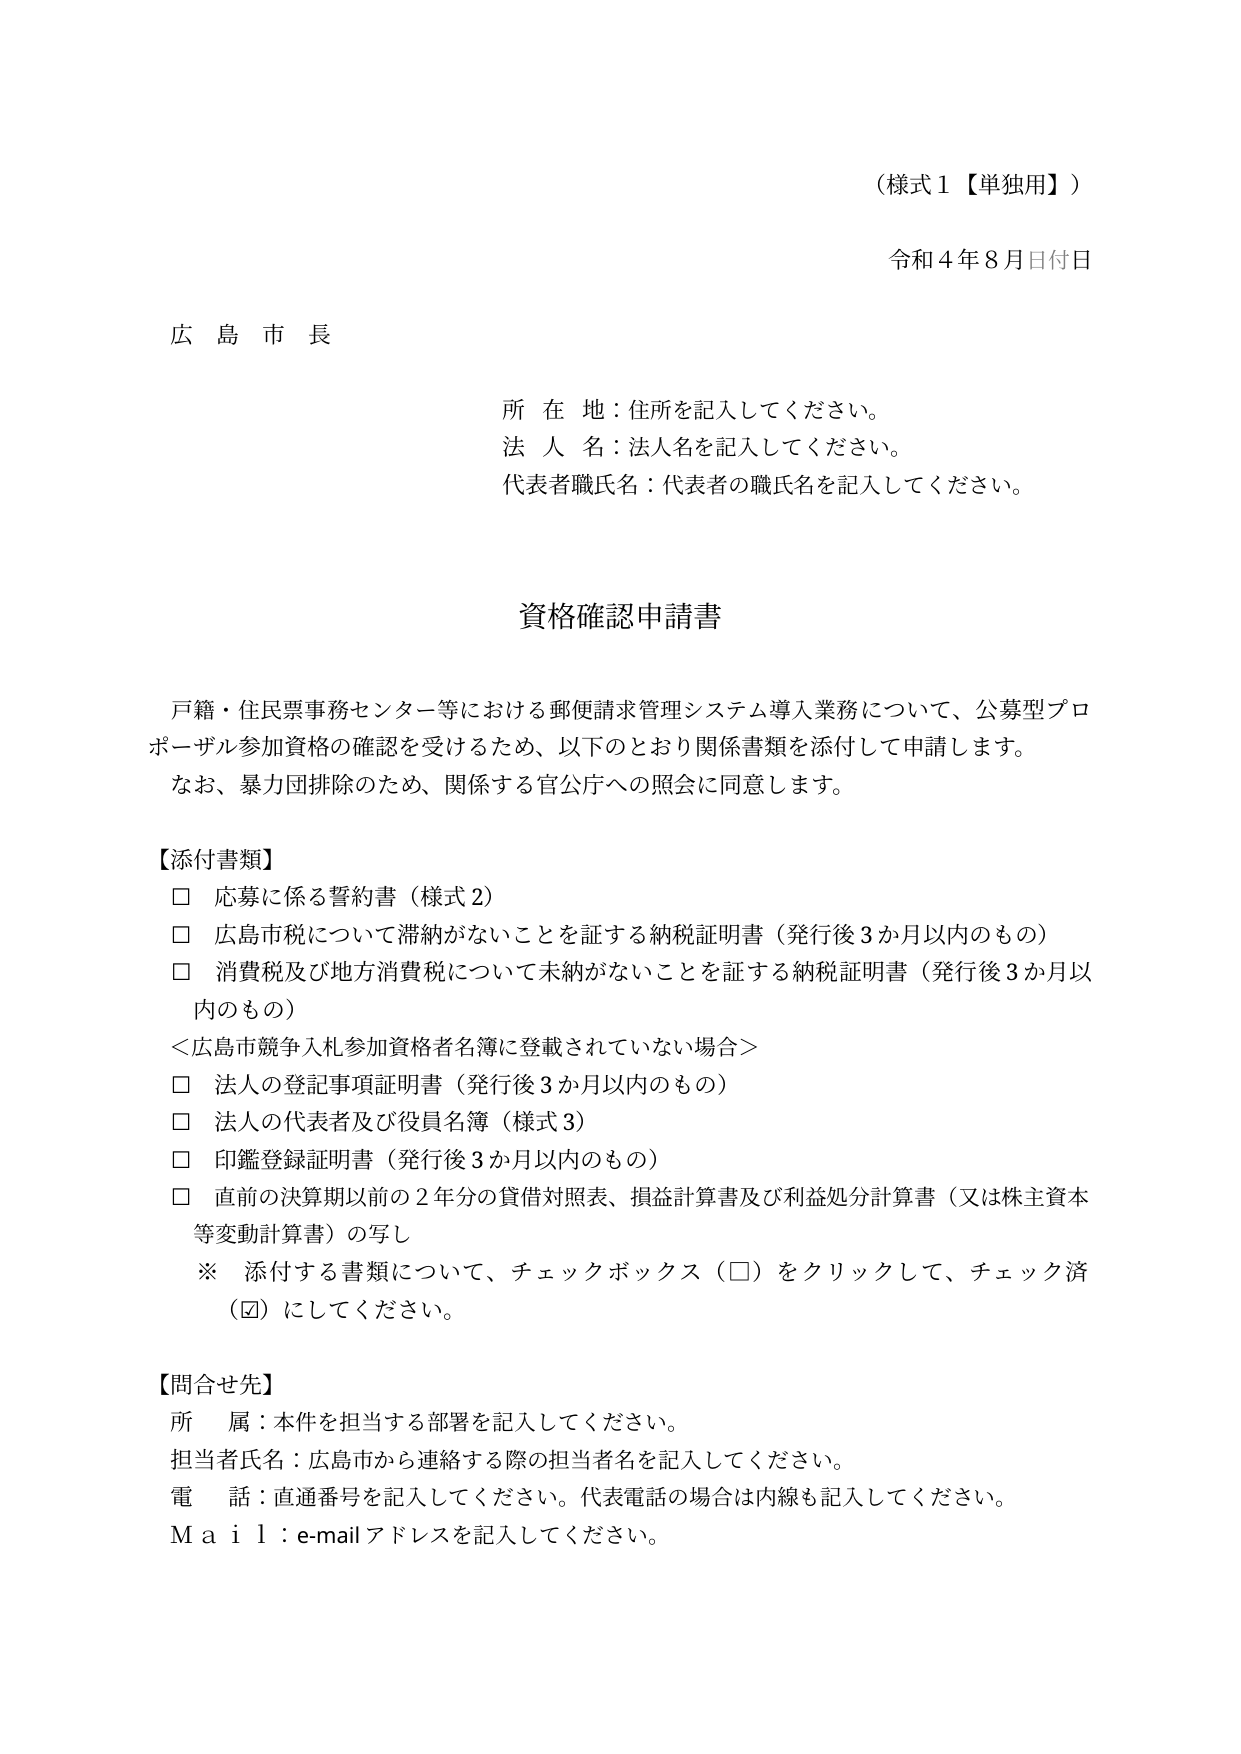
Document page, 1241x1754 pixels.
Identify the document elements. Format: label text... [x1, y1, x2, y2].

text 法人名： [502, 427, 1092, 464]
text 応募に係る誓約書（様式2） [148, 877, 1092, 914]
text Ｍａｉｌ： [148, 1514, 1092, 1552]
text 電話： [148, 1477, 1092, 1514]
text 令和４年８月日 [148, 239, 1092, 277]
text 資格確認申請書 [148, 577, 1092, 652]
text 広 島 市 長 [148, 314, 1092, 352]
text 所在地： [502, 389, 1092, 427]
text 【添付書類】 [148, 839, 1092, 877]
text なお、暴力団排除のため、関係する官公庁への照会に同意します。 [148, 764, 1092, 802]
text ※ 添付する書類について、チェックボックス（□）をクリックして、チェック済（☑）にしてください。 [148, 1252, 1092, 1327]
text 印鑑登録証明書（発行後3か月以内のもの） [148, 1139, 1092, 1177]
text 担当者氏名： [148, 1439, 1092, 1477]
text 戸籍・住民票事務センター等における郵便請求管理システム導入業務について、公募型プロポーザル参加資格の確認を受けるため、以下のとおり関係書類を添付して申請します。 [148, 689, 1092, 764]
text （様式１【単独用】） [148, 164, 1092, 202]
text 代表者職氏名： [502, 464, 1092, 502]
text 法人の代表者及び役員名簿（様式3） [148, 1102, 1092, 1139]
text 消費税及び地方消費税について未納がないことを証する納税証明書（発行後3か月以内のもの） [148, 952, 1092, 1027]
text 所属： [148, 1402, 1092, 1439]
text 【問合せ先】 [148, 1364, 1092, 1402]
text 広島市税について滞納がないことを証する納税証明書（発行後3か月以内のもの） [148, 914, 1092, 952]
text 法人の登記事項証明書（発行後3か月以内のもの） [148, 1064, 1092, 1102]
text 直前の決算期以前の２年分の貸借対照表、損益計算書及び利益処分計算書（又は株主資本等変動計算書）の写し [148, 1177, 1092, 1252]
text ＜広島市競争入札参加資格者名簿に登載されていない場合＞ [148, 1027, 1092, 1064]
